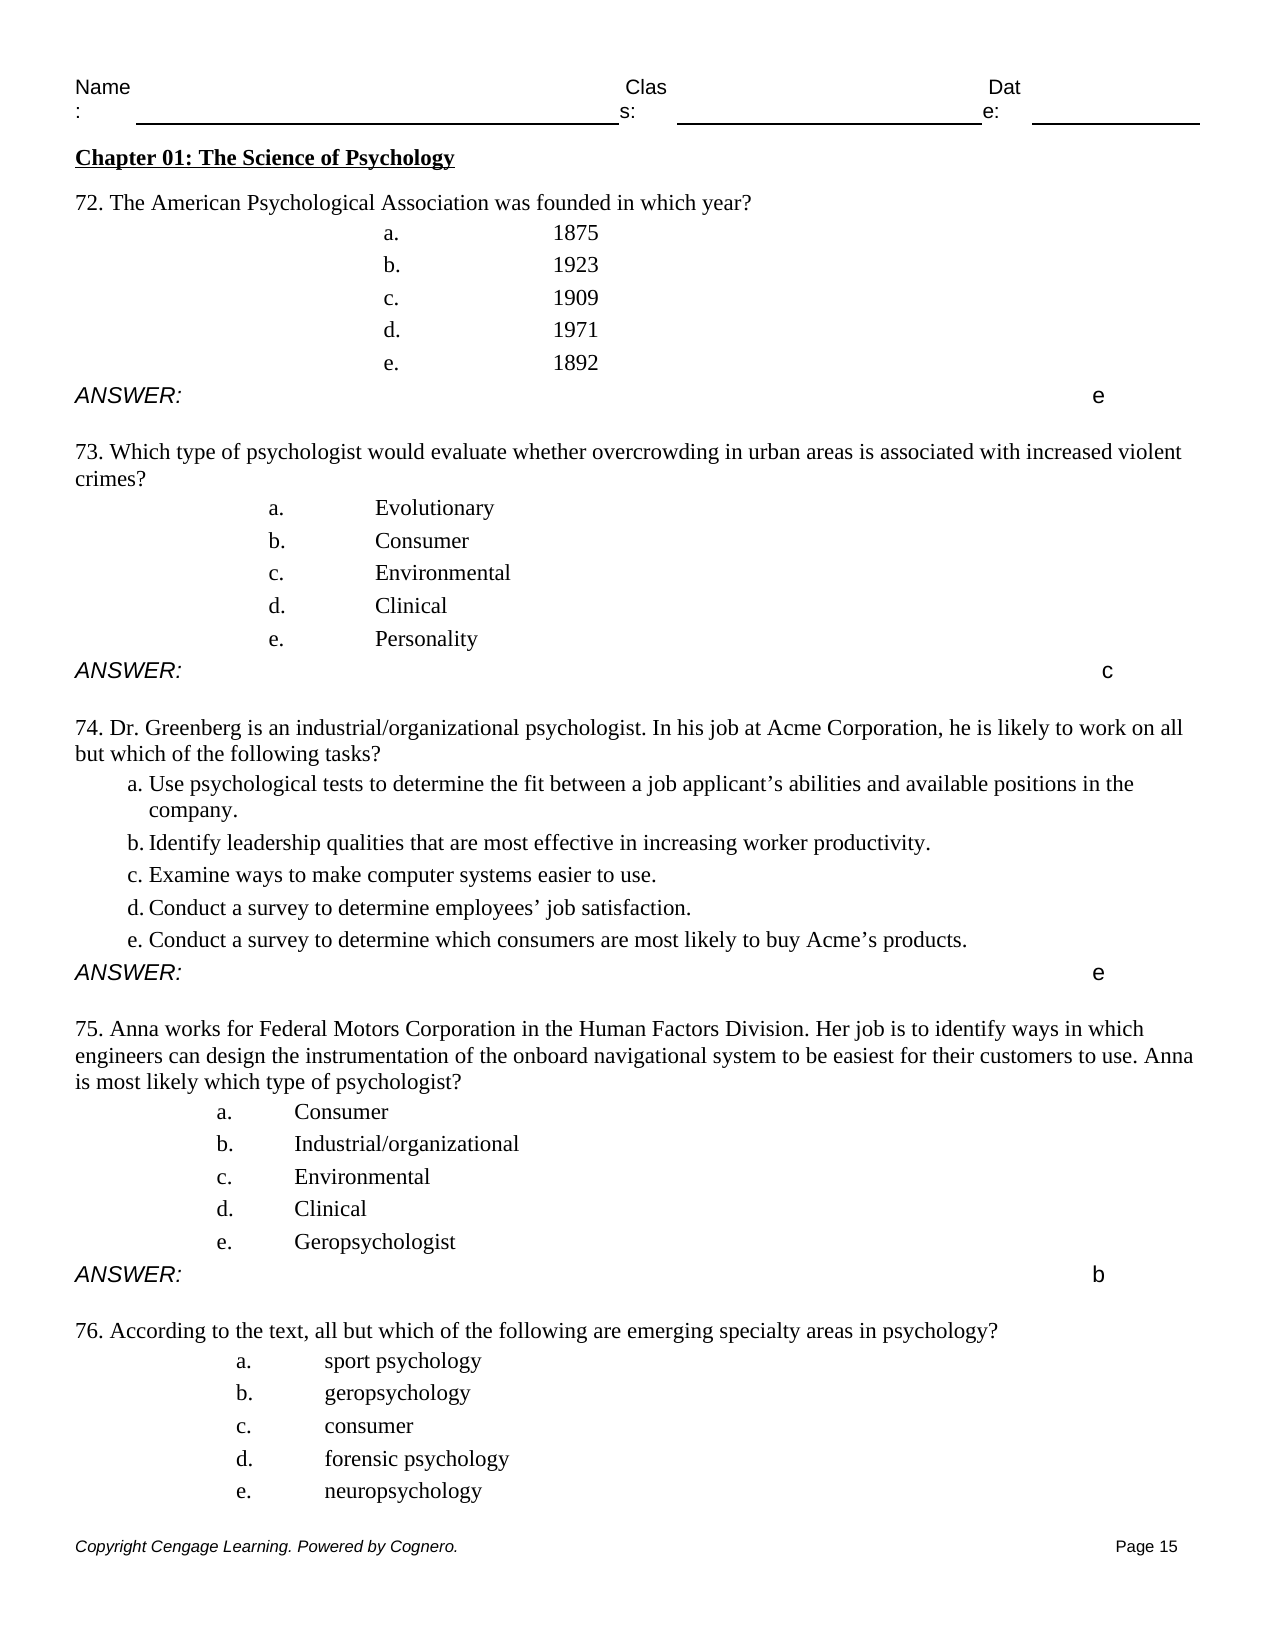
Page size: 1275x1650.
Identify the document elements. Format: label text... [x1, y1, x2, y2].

table_header 75. ​Anna works for Federal Motors Corporation in the Human Factors Division. Her job is to identify ways in which engineers can design the instrumentation of the onboard navigational system to be easiest for their customers to use. Anna is most likely which type of psychologist? [75, 1016, 1200, 1290]
table_header 72. ​The American Psychological Association was founded in which year? [75, 189, 1200, 411]
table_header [75, 1317, 1200, 1507]
table_header 73. ​Which type of psychologist would evaluate whether overcrowding in urban areas is associated with increased violent crimes? [75, 438, 1200, 687]
table_header 74. ​Dr. Greenberg is an industrial/organizational psychologist. In his job at Acme Corporation, he is likely to work on all but which of the following tasks? [75, 714, 1200, 988]
